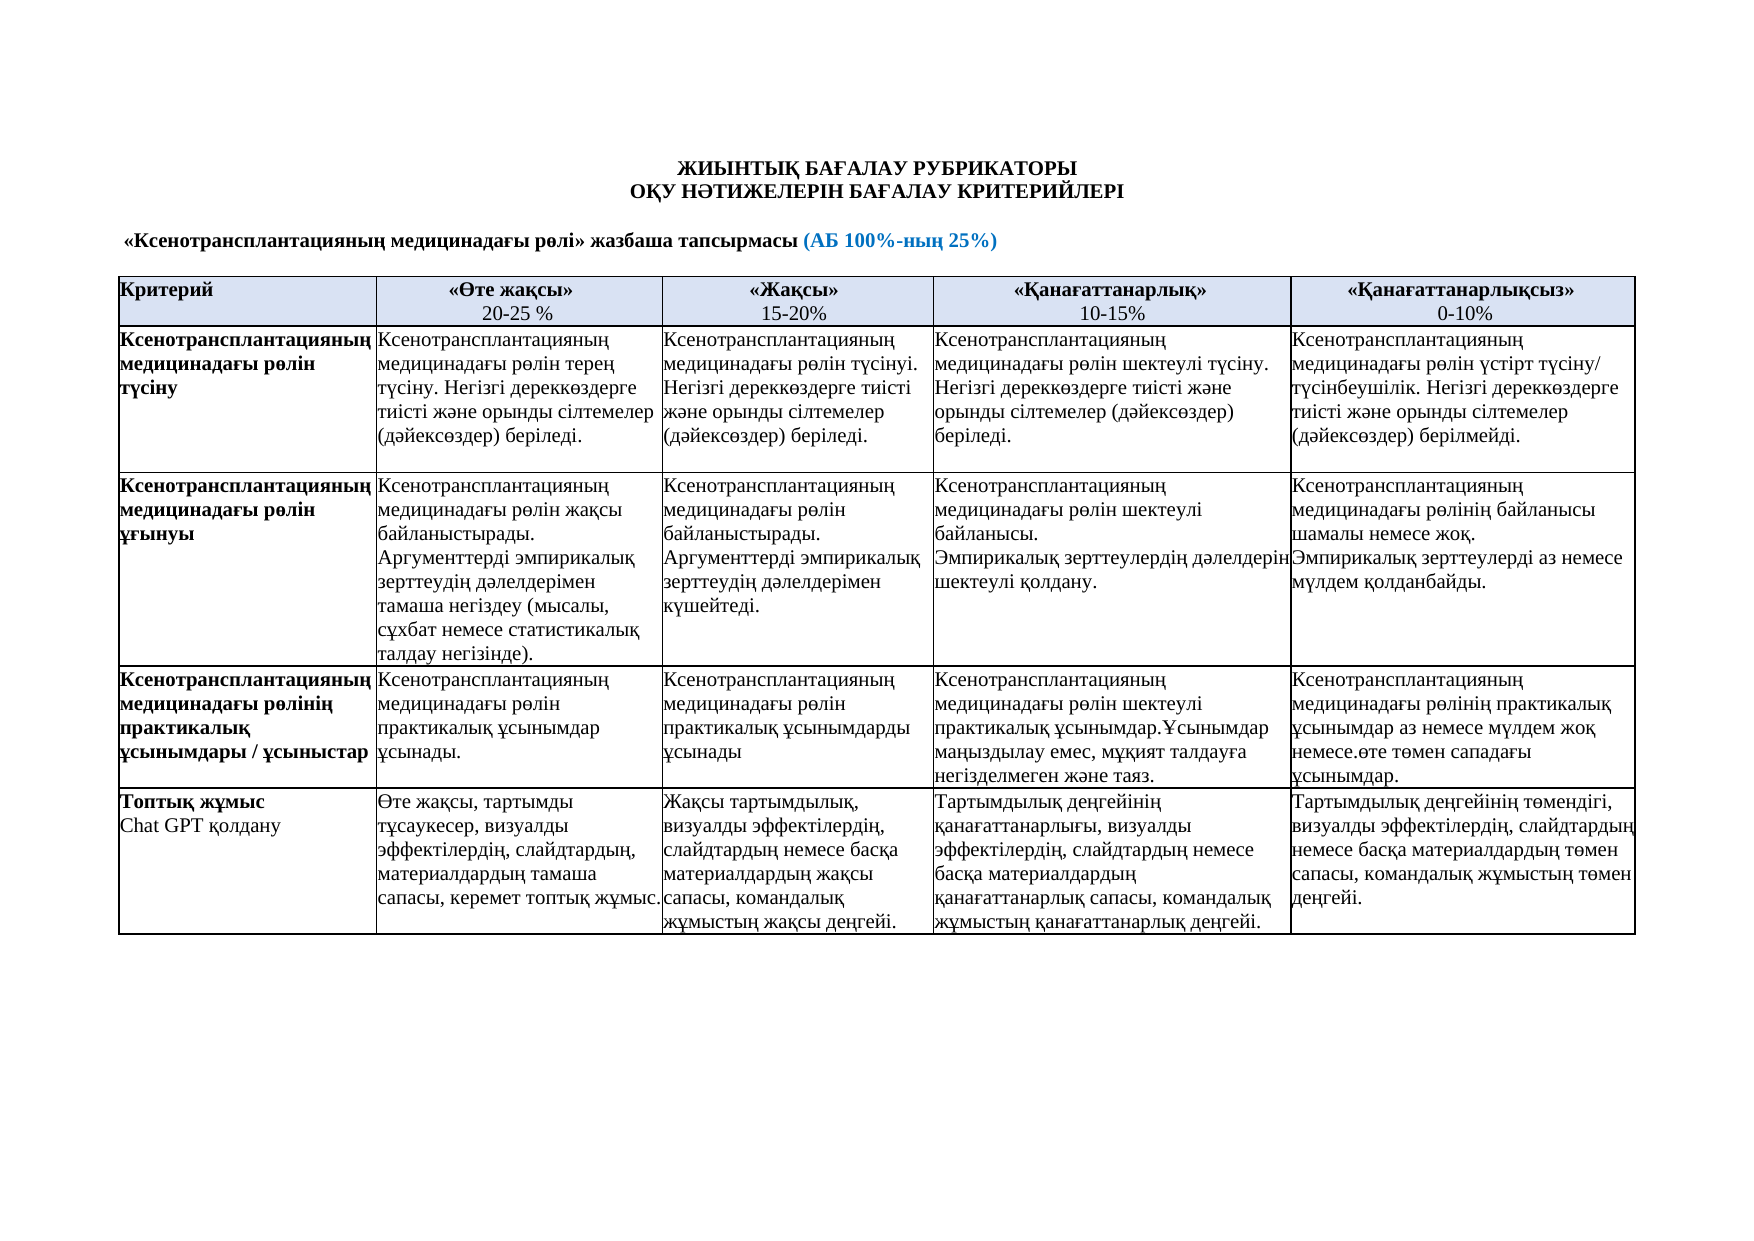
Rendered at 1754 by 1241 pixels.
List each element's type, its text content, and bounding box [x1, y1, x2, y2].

text «Ксенотрансплантацияның медицинадағы рөлі» жазбаша тапсырмасы (АБ 100%-ның 25%) [118, 228, 1636, 252]
table_cell Ксенотрансплантацияның медицинадағы рөлінің практикалық ұсынымдары / ұсыныстар [120, 667, 376, 787]
table_cell Ксенотрансплантацияның медицинадағы рөлін шектеулі байланысы. Эмпирикалық зерттеулердің дәлелдерін шектеулі қолдану. [934, 473, 1290, 665]
table_cell Топтық жұмыс Chat GPT қолдану [120, 789, 376, 933]
table_cell Ксенотрансплантацияның медицинадағы рөлін түсіну [120, 327, 376, 471]
table_cell Ксенотрансплантацияның медицинадағы рөлінің практикалық ұсынымдар аз немесе мүлдем жоқ немесе.өте төмен сападағы ұсынымдар. [1292, 667, 1634, 787]
table_cell Өте жақсы, тартымды тұсаукесер, визуалды эффектілердің, слайдтардың, материалдардың тамаша сапасы, керемет топтық жұмыс. [377, 789, 662, 933]
table_cell Ксенотрансплантацияның медицинадағы рөлін терең түсіну. Негізгі дереккөздерге тиісті және орынды сілтемелер (дәйексөздер) беріледі. [377, 327, 662, 471]
table_cell Ксенотрансплантацияның медицинадағы рөлін ұғынуы [120, 473, 376, 665]
table_cell Ксенотрансплантацияның медицинадағы рөлін практикалық ұсынымдар ұсынады. [377, 667, 662, 787]
text ЖИЫНТЫҚ БАҒАЛАУ РУБРИКАТОРЫ [118, 155, 1636, 179]
table_cell Ксенотрансплантацияның медицинадағы рөлін практикалық ұсынымдарды ұсынады [663, 667, 933, 787]
table_cell Тартымдылық деңгейінің қанағаттанарлығы, визуалды эффектілердің, слайдтардың немесе басқа материалдардың қанағаттанарлық сапасы, командалық жұмыстың қанағаттанарлық деңгейі. [934, 789, 1290, 933]
table_cell Ксенотрансплантацияның медицинадағы рөлін шектеулі түсіну. Негізгі дереккөздерге тиісті және орынды сілтемелер (дәйексөздер) беріледі. [934, 327, 1290, 471]
table_cell Ксенотрансплантацияның медицинадағы рөлін түсінуі. Негізгі дереккөздерге тиісті және орынды сілтемелер (дәйексөздер) беріледі. [663, 327, 933, 471]
table_cell Ксенотрансплантацияның медицинадағы рөлін үстірт түсіну/ түсінбеушілік. Негізгі дереккөздерге тиісті және орынды сілтемелер (дәйексөздер) берілмейді. [1292, 327, 1634, 471]
table_cell Жақсы тартымдылық, визуалды эффектілердің, слайдтардың немесе басқа материалдардың жақсы сапасы, командалық жұмыстың жақсы деңгейі. [663, 789, 933, 933]
table_header «Жақсы» 15-20% [663, 277, 933, 325]
table_cell Ксенотрансплантацияның медицинадағы рөлінің байланысы шамалы немесе жоқ. Эмпирикалық зерттеулерді аз немесе мүлдем қолданбайды. [1292, 473, 1634, 665]
table_header Критерий [120, 277, 376, 325]
table_header «Өте жақсы» 20-25 % [377, 277, 662, 325]
text ОҚУ НӘТИЖЕЛЕРІН БАҒАЛАУ КРИТЕРИЙЛЕРІ [118, 179, 1636, 203]
table_header «Қанағаттанарлық» 10-15% [934, 277, 1290, 325]
table_cell Ксенотрансплантацияның медицинадағы рөлін жақсы байланыстырады. Аргументтерді эмпирикалық зерттеудің дәлелдерімен тамаша негіздеу (мысалы, сұхбат немесе статистикалық талдау негізінде). [377, 473, 662, 665]
table_cell Ксенотрансплантацияның медицинадағы рөлін байланыстырады. Аргументтерді эмпирикалық зерттеудің дәлелдерімен күшейтеді. [663, 473, 933, 665]
table_cell Ксенотрансплантацияның медицинадағы рөлін шектеулі практикалық ұсынымдар.Ұсынымдар маңыздылау емес, мұқият талдауға негізделмеген және таяз. [934, 667, 1290, 787]
table_cell Тартымдылық деңгейінің төмендігі, визуалды эффектілердің, слайдтардың немесе басқа материалдардың төмен сапасы, командалық жұмыстың төмен деңгейі. [1292, 789, 1634, 933]
table_header «Қанағаттанарлықсыз» 0-10% [1292, 277, 1634, 325]
